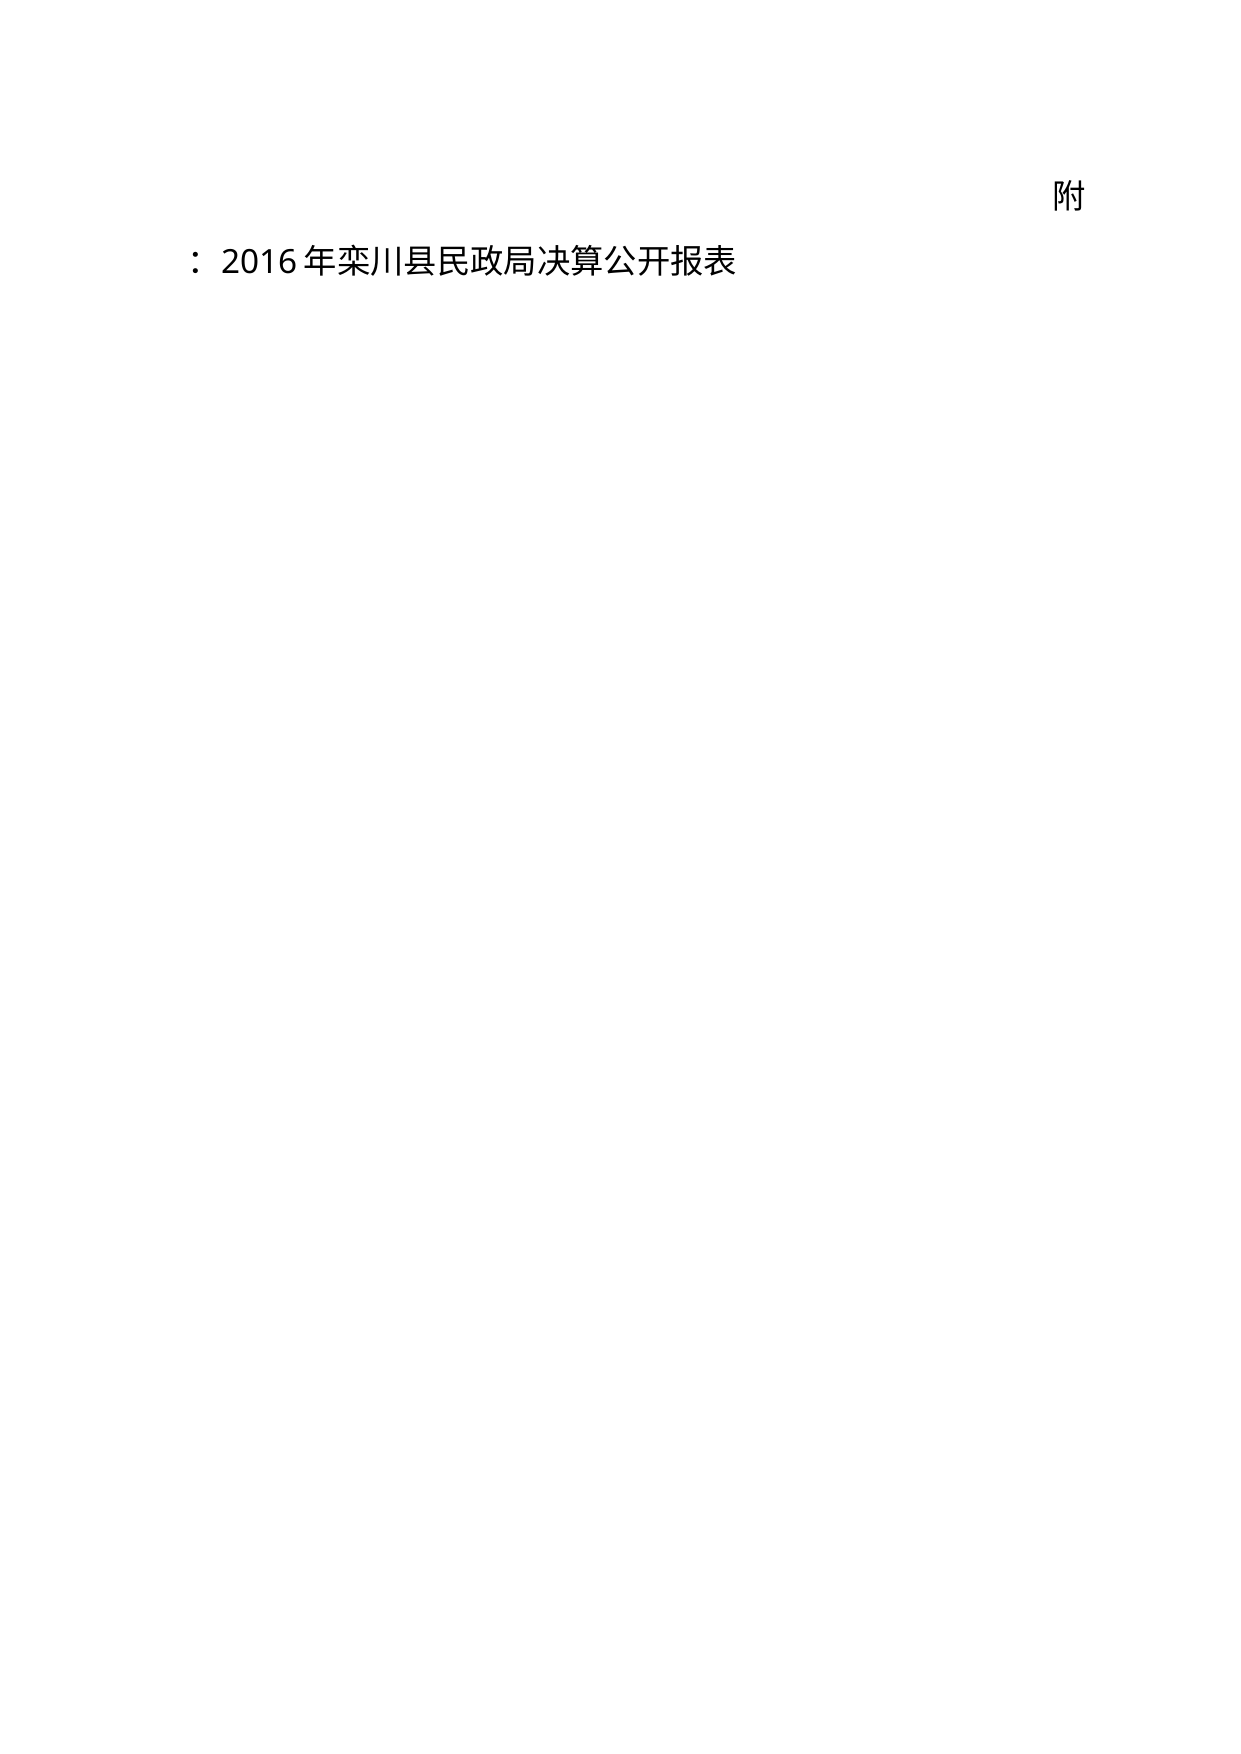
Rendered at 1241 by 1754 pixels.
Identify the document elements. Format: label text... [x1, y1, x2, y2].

text 附：2016年栾川县民政局决算公开报表 [187, 162, 1053, 292]
